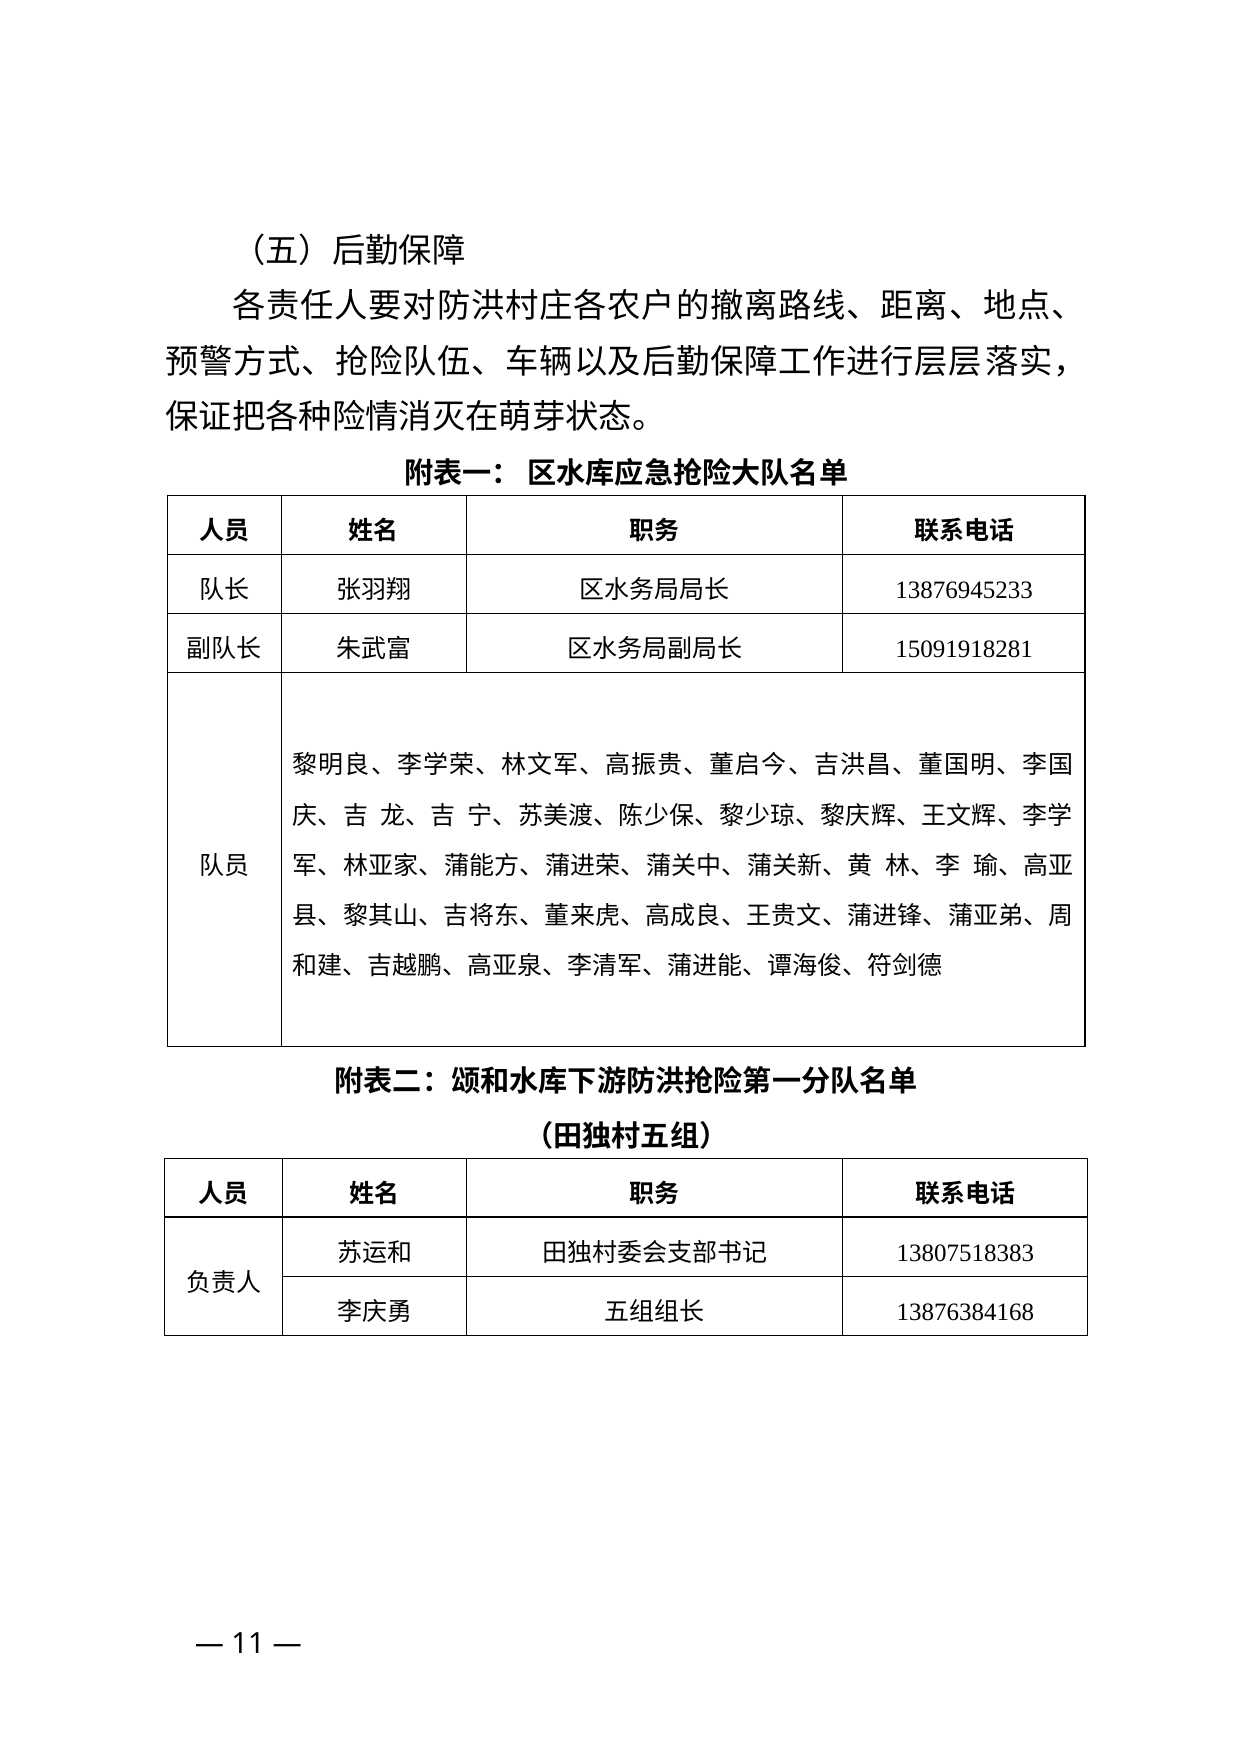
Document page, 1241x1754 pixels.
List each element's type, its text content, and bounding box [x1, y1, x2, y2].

text （五）后勤保障 [165, 218, 1087, 274]
text 附表二：颂和水库下游防洪抢险第一分队名单 [165, 1047, 1087, 1102]
table_cell 朱武富 [282, 614, 466, 672]
text 各责任人要对防洪村庄各农户的撤离路线、距离、地点、预警方式、抢险队伍、车辆以及后勤保障工作进行层层落实，保证把各种险情消灭在萌芽状态。 [165, 274, 1087, 439]
table_header 联系电话 [843, 496, 1084, 554]
table_header 职务 [467, 496, 842, 554]
table_cell 13876384168 [843, 1277, 1087, 1334]
table_cell 田独村委会支部书记 [467, 1218, 842, 1276]
table_cell 区水务局副局长 [467, 614, 842, 672]
table_cell 区水务局局长 [467, 555, 842, 613]
table_cell 苏运和 [283, 1218, 466, 1276]
table_header 人员 [165, 1159, 282, 1216]
text 附表一： 区水库应急抢险大队名单 [165, 439, 1087, 494]
table_header 职务 [467, 1159, 842, 1216]
table_cell 副队长 [168, 614, 281, 672]
text （田独村五组） [165, 1102, 1087, 1157]
table_cell 13807518383 [843, 1218, 1087, 1276]
table_cell 五组组长 [467, 1277, 842, 1334]
table_cell 负责人 [165, 1218, 282, 1334]
table_cell 黎明良、李学荣、林文军、高振贵、董启今、吉洪昌、董国明、李国庆、吉 龙、吉 宁、苏美渡、陈少保、黎少琼、黎庆辉、王文辉、李学军、林亚家、蒲能方、蒲进荣、蒲关中、蒲关新、黄 林、李 瑜、高亚县、黎其山、吉将东、董来虎、高成良、王贵文、蒲进锋、蒲亚弟、周和建、吉越鹏、高亚泉、李清军、蒲进能、谭海俊、符剑德 [282, 673, 1084, 1046]
table_header 人员 [168, 496, 281, 554]
table_cell 李庆勇 [283, 1277, 466, 1334]
table_cell 队长 [168, 555, 281, 613]
table_cell 13876945233 [843, 555, 1084, 613]
table_cell 15091918281 [843, 614, 1084, 672]
table_cell 张羽翔 [282, 555, 466, 613]
table_header 联系电话 [843, 1159, 1087, 1216]
table_header 姓名 [283, 1159, 466, 1216]
table_cell 队员 [168, 673, 281, 1046]
table_header 姓名 [282, 496, 466, 554]
